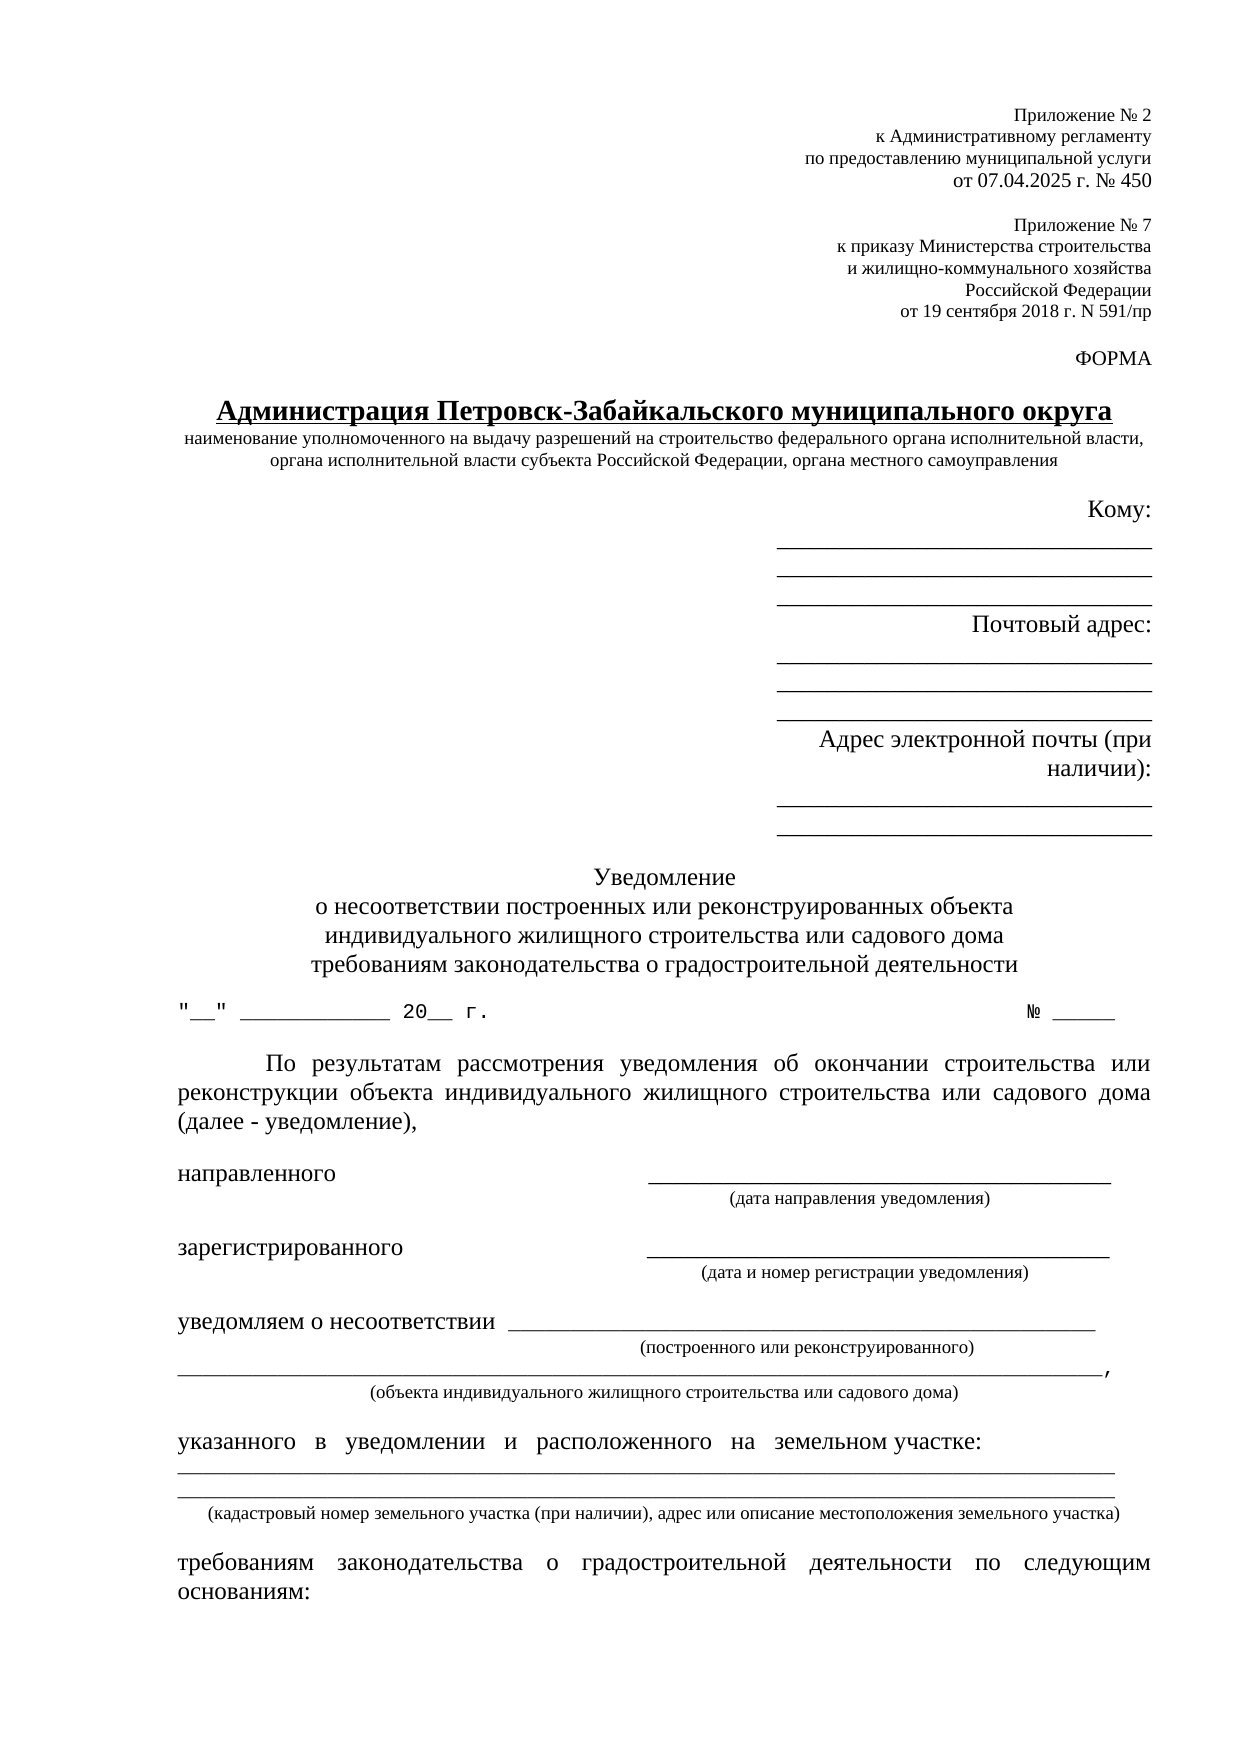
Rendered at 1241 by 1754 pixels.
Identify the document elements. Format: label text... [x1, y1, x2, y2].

text ______________________________ [177, 551, 1152, 580]
text "__" ____________ 20__ г. № _____ [177, 1001, 1152, 1025]
text направленного _____________________________________ [177, 1158, 1152, 1187]
text ______________________________ [177, 523, 1152, 551]
text ______________________________ [177, 810, 1152, 839]
text По результатам рассмотрения уведомления об окончании строительства или реконструкции объекта индивидуального жилищного строительства или садового дома (далее - уведомление), [177, 1048, 1152, 1135]
text к Административному регламенту [177, 125, 1152, 147]
text ______________________________ [177, 666, 1152, 695]
text (дата и номер регистрации уведомления) [177, 1261, 1152, 1283]
text Уведомление [177, 862, 1152, 891]
text (объекта индивидуального жилищного строительства или садового дома) [177, 1381, 1152, 1403]
text от 07.04.2025 г. № 450 [177, 168, 1152, 192]
text Кому: [177, 494, 1152, 523]
text и жилищно-коммунального хозяйства [177, 257, 1152, 278]
text Российской Федерации [177, 278, 1152, 300]
text ФОРМА [177, 346, 1152, 369]
text уведомляем о несоответствии _______________________________________________ [177, 1306, 1152, 1336]
text __________________________________________________________________________, [177, 1357, 1152, 1381]
text ______________________________ [177, 580, 1152, 609]
text наличии): [177, 753, 1152, 781]
text ______________________________ [177, 638, 1152, 666]
text требованиям законодательства о градостроительной деятельности [177, 949, 1152, 977]
text ______________________________ [177, 695, 1152, 724]
text Адрес электронной почты (при [177, 724, 1152, 753]
text индивидуального жилищного строительства или садового дома [177, 920, 1152, 949]
text ___________________________________________________________________________ [177, 1455, 1152, 1479]
text о несоответствии построенных или реконструированных объекта [177, 891, 1152, 920]
text Почтовый адрес: [177, 609, 1152, 638]
text (кадастровый номер земельного участка (при наличии), адрес или описание местоположения земельного участка) [177, 1502, 1152, 1524]
text по предоставлению муниципальной услуги [177, 147, 1152, 168]
text Приложение № 7 [177, 214, 1152, 235]
text требованиям законодательства о градостроительной деятельности по следующим основаниям: [177, 1547, 1152, 1605]
text ______________________________ [177, 781, 1152, 810]
text наименование уполномоченного на выдачу разрешений на строительство федерального органа исполнительной власти, органа исполнительной власти субъекта Российской Федерации, органа местного самоуправления [177, 427, 1152, 470]
text (построенного или реконструированного) [177, 1336, 1152, 1357]
text Администрация Петровск-Забайкальского муниципального округа [177, 393, 1152, 427]
text от 19 сентября 2018 г. N 591/пр [177, 300, 1152, 322]
text указанного в уведомлении и расположенного на земельном участке: [177, 1426, 1152, 1455]
text ___________________________________________________________________________ [177, 1479, 1152, 1502]
text к приказу Министерства строительства [177, 235, 1152, 257]
text Приложение № 2 [177, 103, 1152, 125]
text зарегистрированного _____________________________________ [177, 1232, 1152, 1261]
text (дата направления уведомления) [177, 1187, 1152, 1209]
